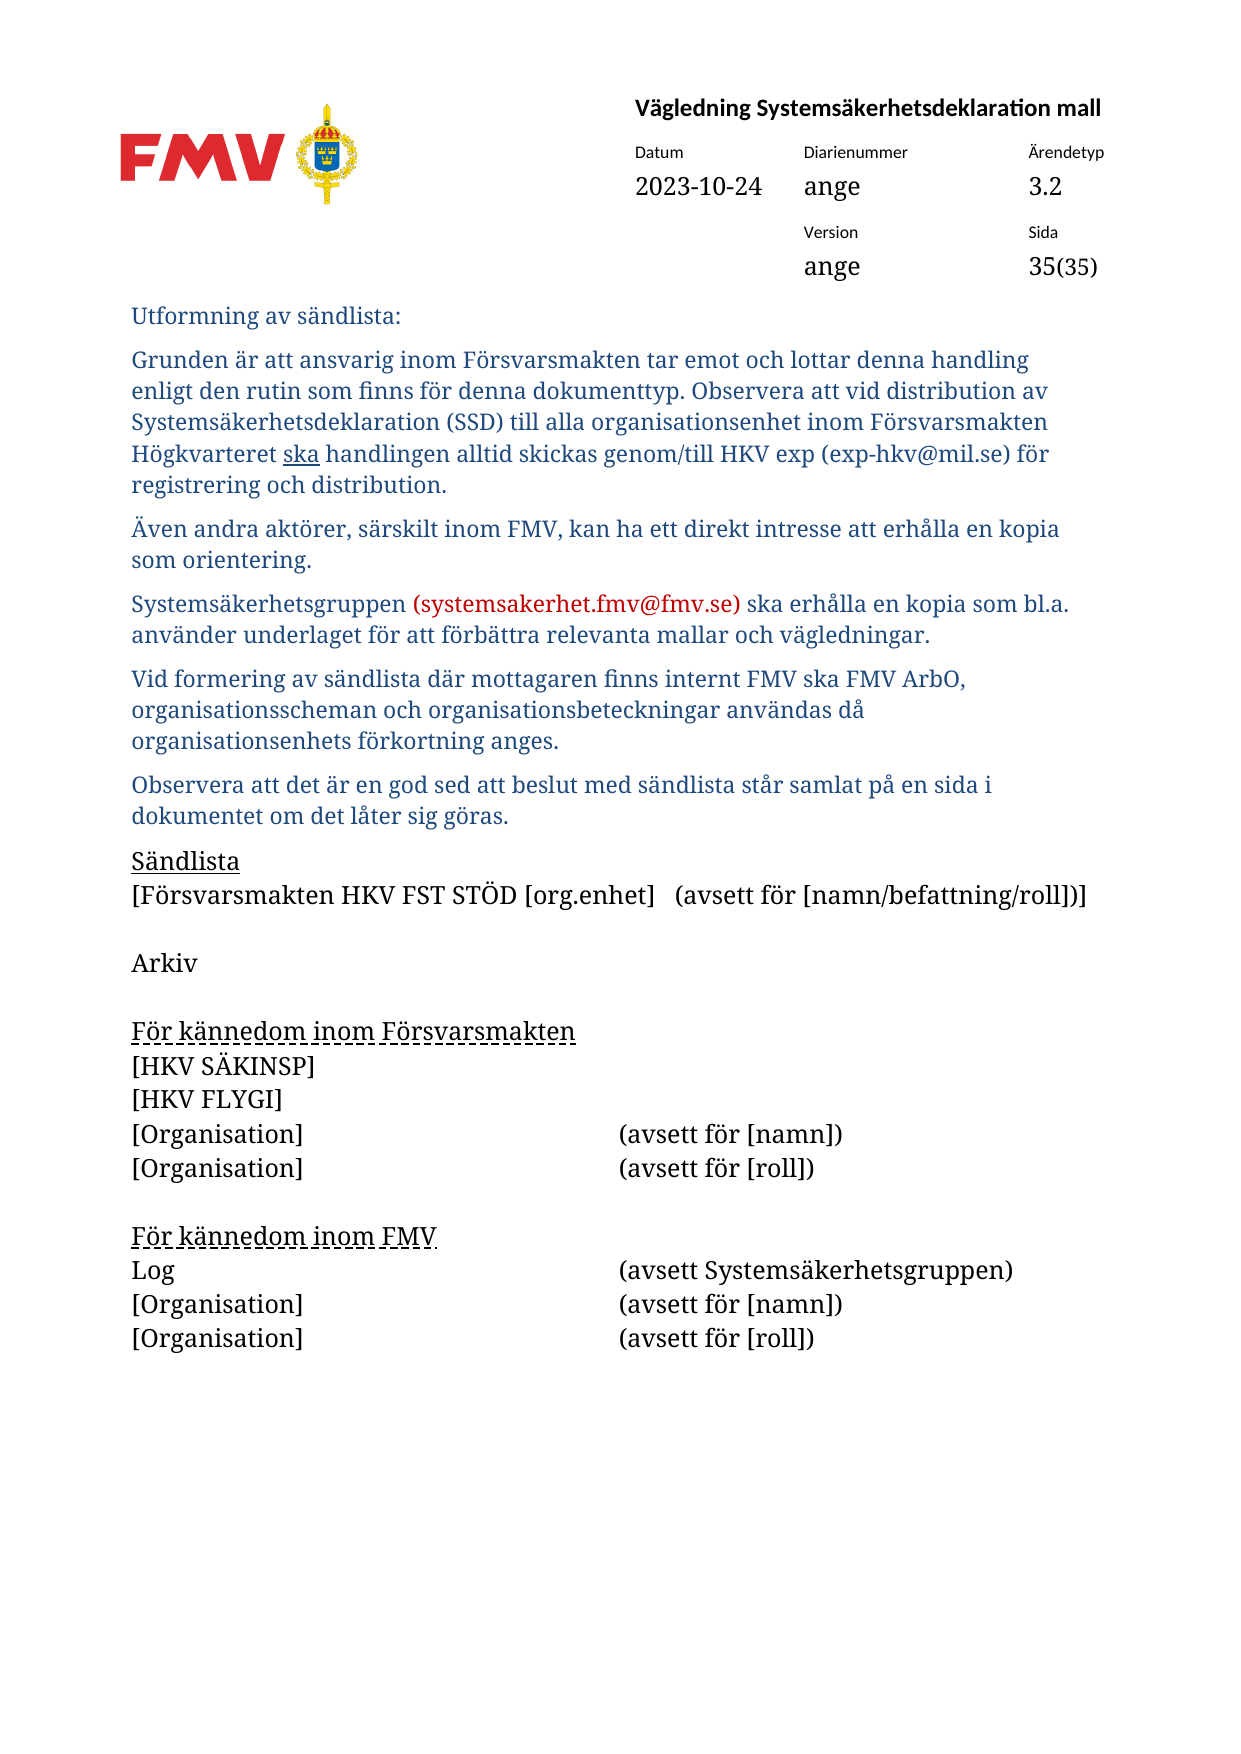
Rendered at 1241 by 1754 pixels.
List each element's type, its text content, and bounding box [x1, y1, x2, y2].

text Observera att det är en god sed att beslut med sändlista står samlat på en sida i dokumentet om det låter sig göras. [131, 769, 1087, 831]
text Arkiv [131, 946, 1087, 980]
text Systemsäkerhetsgruppen (systemsakerhet.fmv@fmv.se) ska erhålla en kopia som bl.a. använder underlaget för att förbättra relevanta mallar och vägledningar. [131, 587, 1087, 650]
text För kännedom inom FMV [131, 1218, 1087, 1252]
text [HKV SÄKINSP] [131, 1048, 1087, 1082]
text [Organisation] (avsett för [roll]) [131, 1321, 1087, 1355]
text Sändlista [131, 844, 1087, 878]
text För kännedom inom Försvarsmakten [131, 1014, 1087, 1048]
text [Organisation] (avsett för [namn]) [131, 1287, 1087, 1321]
text Log (avsett Systemsäkerhetsgruppen) [131, 1252, 1087, 1287]
text Grunden är att ansvarig inom Försvarsmakten tar emot och lottar denna handling enligt den rutin som finns för denna dokumenttyp. Observera att vid distribution av Systemsäkerhetsdeklaration (SSD) till alla organisationsenhet inom Försvarsmakten Högkvarteret ska handlingen alltid skickas genom/till HKV exp (exp-hkv@mil.se) för registrering och distribution. [131, 344, 1087, 500]
text [Organisation] (avsett för [namn]) [131, 1116, 1087, 1150]
text Utformning av sändlista: [131, 300, 1087, 331]
text [Organisation] (avsett för [roll]) [131, 1150, 1087, 1184]
text Vid formering av sändlista där mottagaren finns internt FMV ska FMV ArbO, organisationsscheman och organisationsbeteckningar användas då organisationsenhets förkortning anges. [131, 662, 1087, 756]
text [HKV FLYGI] [131, 1082, 1087, 1116]
text [Försvarsmakten HKV FST STÖD [org.enhet] (avsett för [namn/befattning/roll])] [131, 878, 1087, 912]
text Även andra aktörer, särskilt inom FMV, kan ha ett direkt intresse att erhålla en kopia som orientering. [131, 512, 1087, 575]
